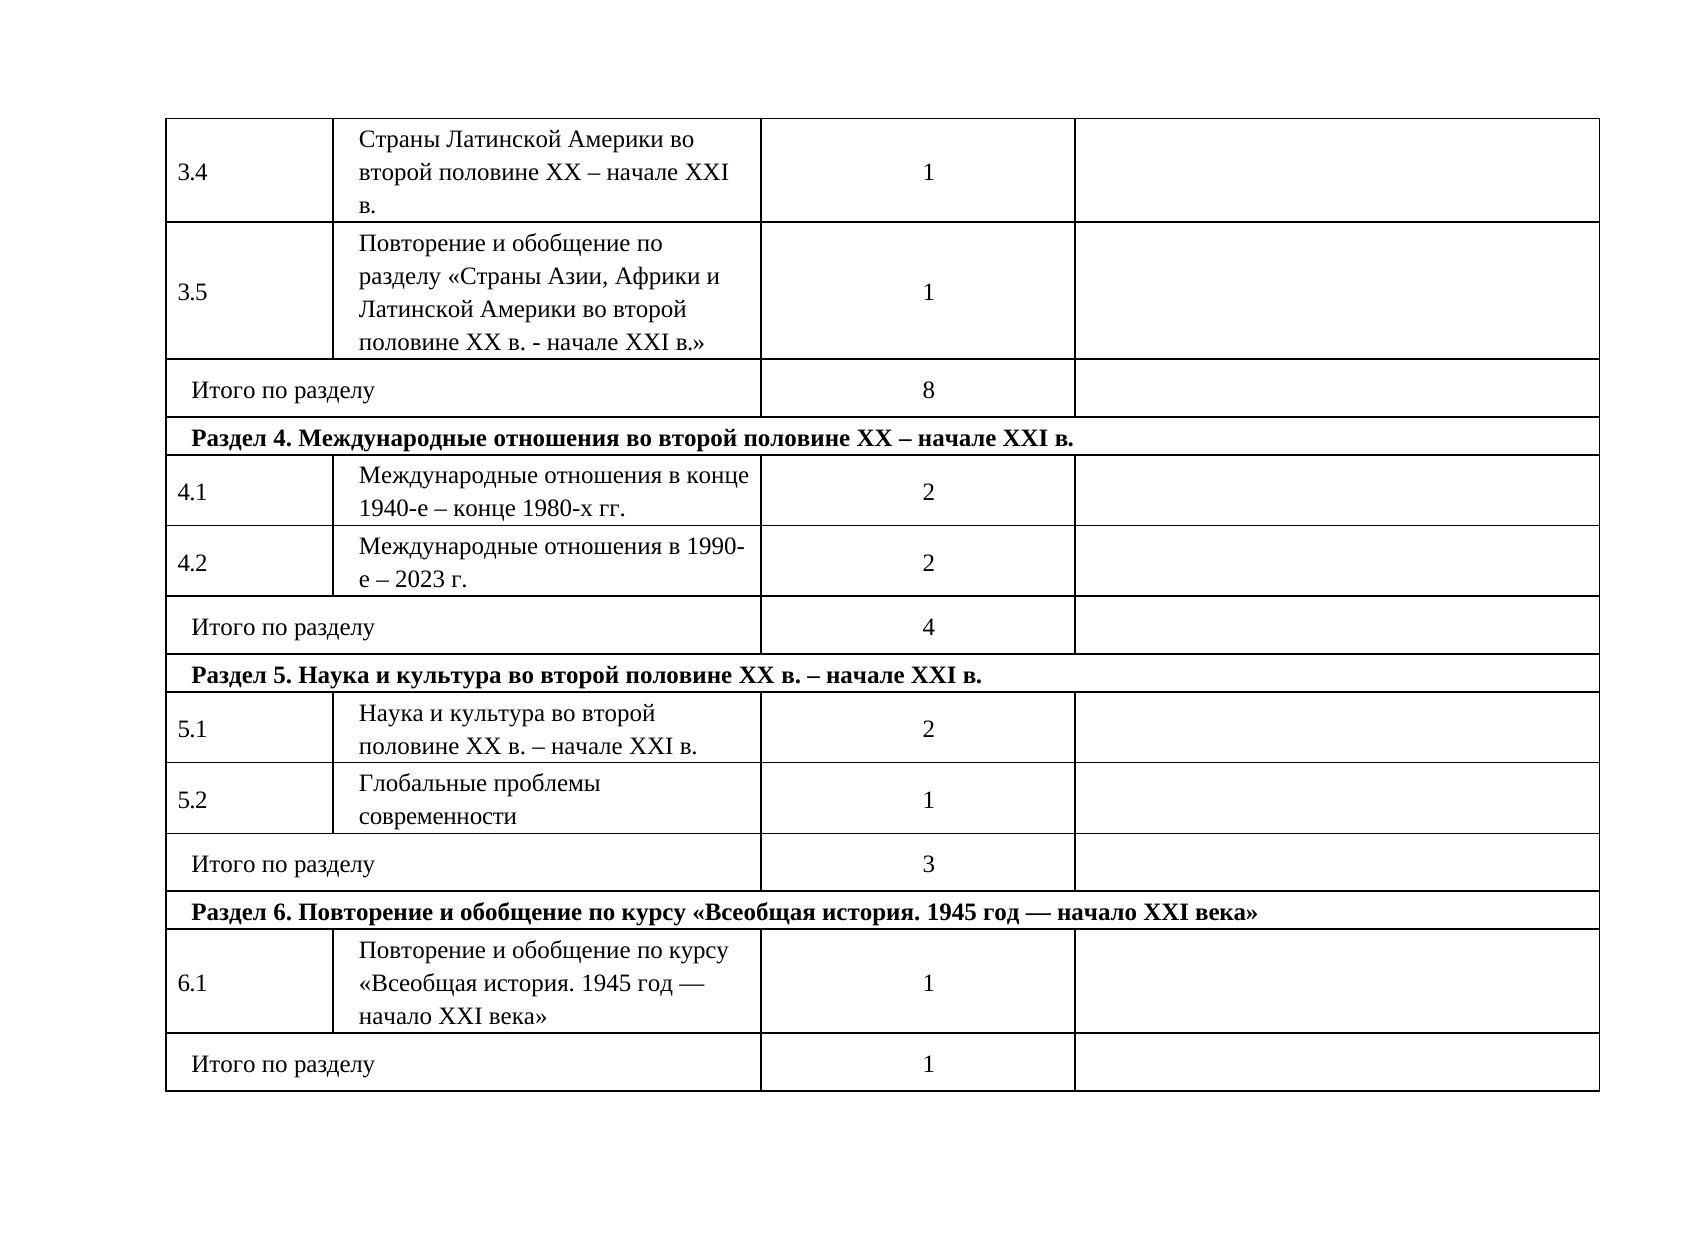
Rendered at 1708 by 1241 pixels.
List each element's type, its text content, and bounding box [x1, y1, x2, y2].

table_cell [1076, 223, 1599, 358]
table_header 3.4 [167, 119, 332, 221]
table_cell [1076, 456, 1599, 525]
table_cell Раздел 5. Наука и культура во второй половине ХХ в. – начале ХХI в. [167, 655, 1599, 691]
table_cell [1076, 693, 1599, 762]
table_cell [1076, 763, 1599, 833]
table_cell Итого по разделу [167, 360, 760, 416]
table_header 1 [762, 119, 1074, 221]
table_cell Повторение и обобщение по разделу «Страны Азии, Африки и Латинской Америки во второй половине ХХ в. - начале XXI в.» [334, 223, 760, 358]
table_cell 6.1 [167, 930, 332, 1032]
table_cell [1076, 597, 1599, 653]
table_cell 3.5 [167, 223, 332, 358]
table_cell [1076, 360, 1599, 416]
table_cell 2 [762, 456, 1074, 525]
table_cell Итого по разделу [167, 597, 760, 653]
table_cell Наука и культура во второй половине ХХ в. – начале ХХI в. [334, 693, 760, 762]
table_cell 3 [762, 834, 1074, 890]
table_cell 1 [762, 930, 1074, 1032]
table_cell 4.1 [167, 456, 332, 525]
table_cell Глобальные проблемы современности [334, 763, 760, 833]
table_cell 8 [762, 360, 1074, 416]
table_cell [1076, 834, 1599, 890]
table_cell [1076, 1034, 1599, 1090]
table_cell Повторение и обобщение по курсу «Всеобщая история. 1945 год — начало XXI века» [334, 930, 760, 1032]
table_cell [1076, 526, 1599, 595]
table_cell Раздел 4. Международные отношения во второй половине ХХ – начале ХХI в. [167, 418, 1599, 454]
table_cell 5.1 [167, 693, 332, 762]
table_cell Раздел 6. Повторение и обобщение по курсу «Всеобщая история. 1945 год — начало XXI века» [167, 892, 1599, 928]
table_cell 2 [762, 693, 1074, 762]
table_cell 1 [762, 223, 1074, 358]
table_header [1076, 119, 1599, 221]
table_cell 4 [762, 597, 1074, 653]
table_cell Итого по разделу [167, 834, 760, 890]
table_cell 1 [762, 763, 1074, 833]
table_cell 4.2 [167, 526, 332, 595]
table_cell 1 [762, 1034, 1074, 1090]
table_header Страны Латинской Америки во второй половине ХХ – начале ХХI в. [334, 119, 760, 221]
table_cell Итого по разделу [167, 1034, 760, 1090]
table_cell [1076, 930, 1599, 1032]
table_cell Международные отношения в 1990- е – 2023 г. [334, 526, 760, 595]
table_cell 5.2 [167, 763, 332, 833]
table_cell Международные отношения в конце 1940-е – конце 1980-х гг. [334, 456, 760, 525]
table_cell 2 [762, 526, 1074, 595]
